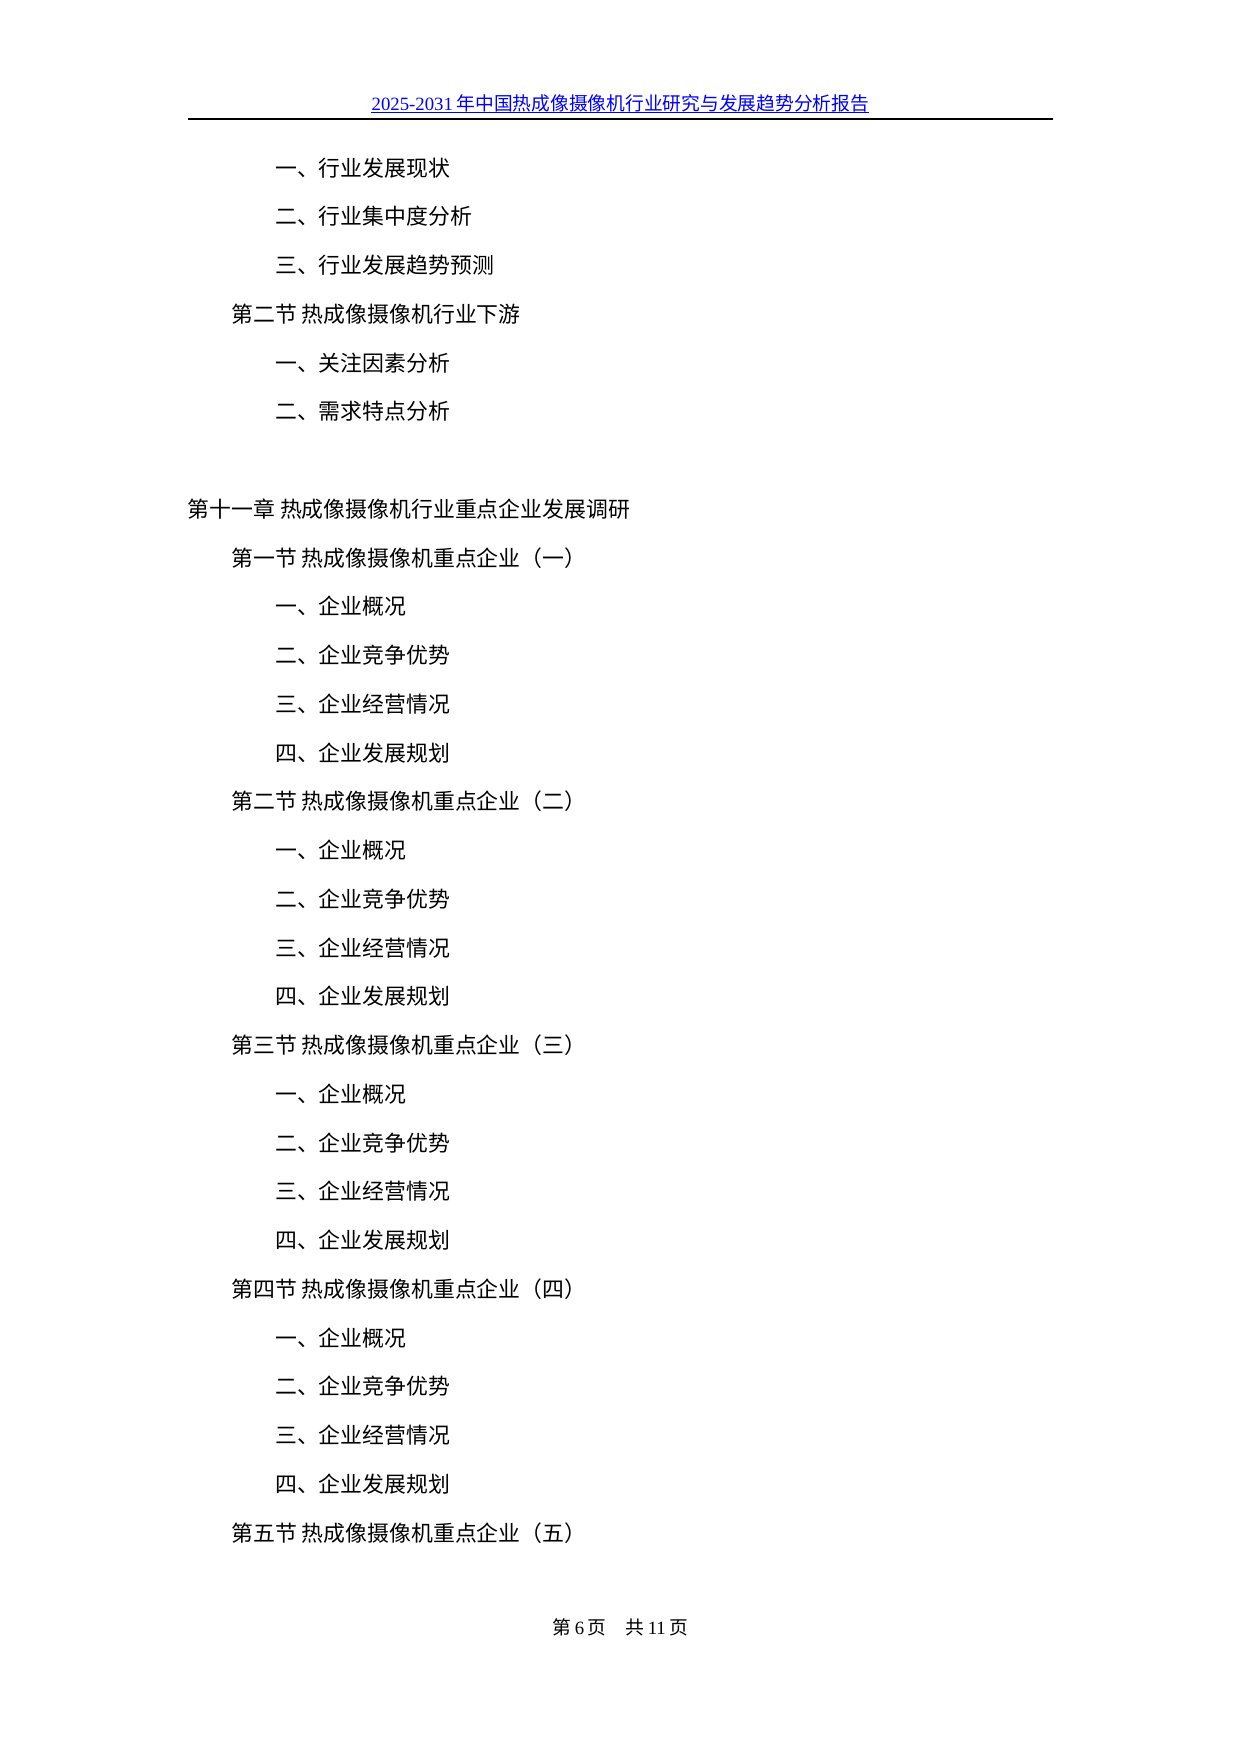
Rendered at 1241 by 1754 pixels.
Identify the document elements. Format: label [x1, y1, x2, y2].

text [187, 150, 1053, 1548]
